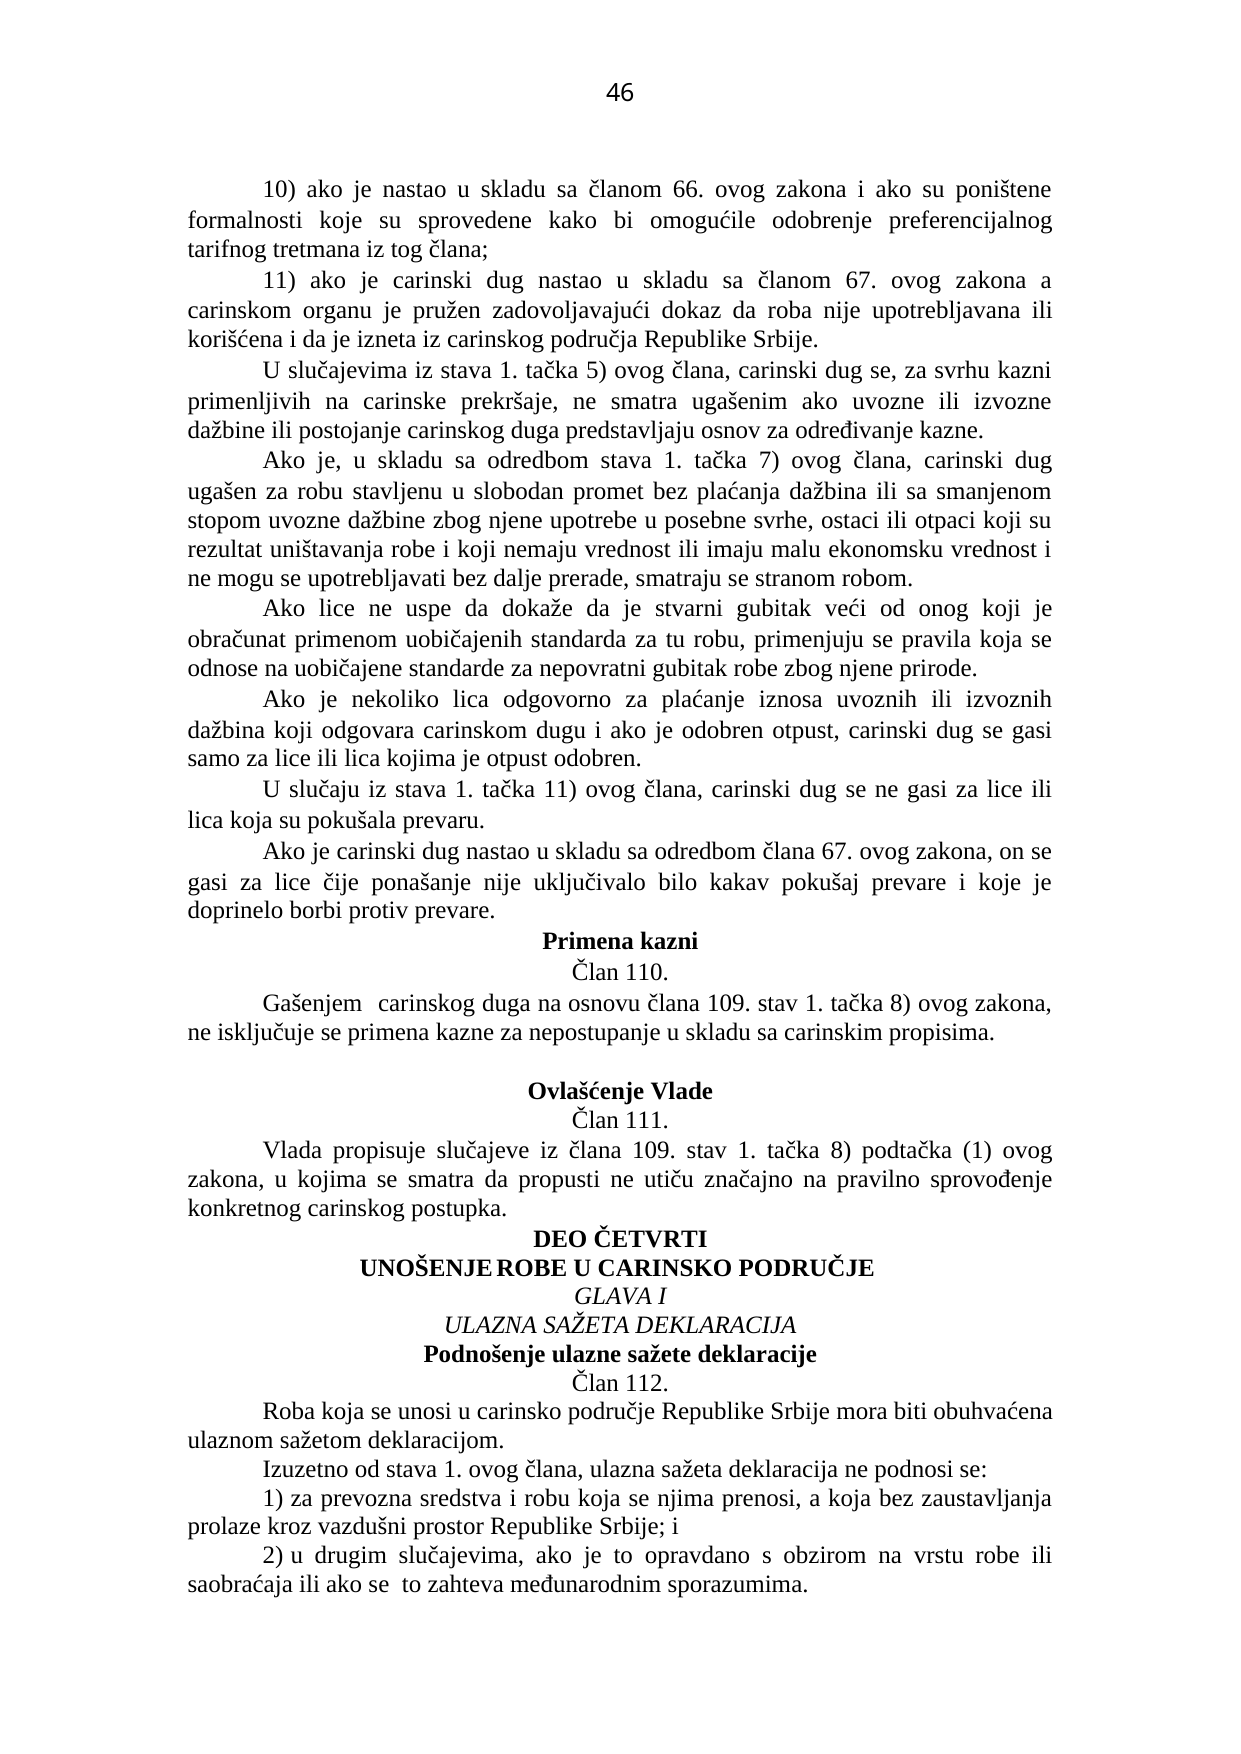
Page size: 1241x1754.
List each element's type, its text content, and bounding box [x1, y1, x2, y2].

text {0>7. Where the customs debt was incurred pursuant to Article 79, it shall be extinguished with regard to the person whose behaviour did not involve any attempt at deception and who contributed to the fight against fraud.<}0{>Ako je carinski dug nastao u skladu sa odredbom člana 67. ovog zakona, on se gasi za lice čije ponašanje nije uključivalo bilo kakav pokušaj prevare i koje je doprinelo borbi protiv prevare.<0} [187, 836, 1053, 926]
text {0>Lodging of an entry summary declaration<}0{>Podnošenje ulazne sažete deklaracije<0} [187, 1339, 1053, 1368]
list {0>(b) in other cases, where duly justified by the type of goods or traffic, or where required by international agreements.<}0{>u drugim slučajevima, ako je to opravdano s obzirom na vrstu robe ili saobraćaja ili ako se to zahteva međunarodnim sporazumima.<0} [187, 1540, 1053, 1598]
list {0>(a) for means of transport and the goods carried thereon only passing through the territorial waters or the airspace of the customs territory of the Union without a stop within that territory; and<}0{>za prevozna sredstva i robu koja se njima prenosi, a koja bez zaustavljanja prolaze kroz vazdušni prostor Republike Srbije; i<0} [187, 1483, 1053, 1540]
text Član 112. <0} [187, 1368, 1053, 1396]
text Izuzetno od stava 1. {0>2. The obligation referred to in paragraph 1 shall be waived:<}75{>ovog člana, ulazna sažeta deklaracija ne podnosi se:<0} [187, 1454, 1053, 1483]
text {0>6. In the case referred to in point (k) of paragraph 1, the customs debt shall not be extinguished in respect of any person or persons who attempted deception.<}0{>U slučaju iz stava 1. tačka 11) ovog člana, carinski dug se ne gasi za lice ili lica koja su pokušala prevaru.<0} [187, 774, 1053, 836]
text {0>3. Where, in accordance with point (g) of paragraph 1, a customs debt is extinguished in respect of goods released for free circulation duty-free or at a reduced rate of import duty on account of their end-use, any scrap or waste resulting from their destruction shall be deemed to be non-Union goods.<}0{>Ako je, u skladu sa odredbom stava 1. tačka 7) ovog člana, carinski dug ugašen za robu stavljenu u slobodan promet bez plaćanja dažbina ili sa smanjenom stopom uvozne dažbine zbog njene upotrebe u posebne svrhe, ostaci ili otpaci koji su rezultat uništavanja robe i koji nemaju vrednost ili imaju malu ekonomsku vrednost i ne mogu se upotrebljavati bez dalje prerade, smatraju se stranom robom.<0} [187, 446, 1053, 593]
text {0>4. The provisions in force pertaining to standard rates for irretrievable loss due to the nature of goods shall apply where the person concerned fails to show that the real loss exceeds that calculated by applying the standard rate for the goods in question.<}0{>Ako lice ne uspe da dokaže da je stvarni gubitak veći od onog koji je obračunat primenom uobičajenih standarda za tu robu, primenjuju se pravila koja se odnose na uobičajene standarde za nepovratni gubitak robe zbog njene prirode.<0} [187, 593, 1053, 684]
text {0>(k) where, subject to paragraph 6, the customs debt was incurred pursuant to Article 79 and evidence is provided to the satisfaction of the customs authorities that the goods have not been used or consumed and have been taken out of the customs territory of the Union.<}0{>11) ako je carinski dug nastao u skladu sa članom 67. ovog zakona a carinskom organu je pružen zadovoljavajući dokaz da roba nije upotrebljavana ili korišćena i da je izneta iz carinskog područja Republike Srbije.<0} [187, 265, 1053, 355]
text {0>Entry summary declaration<}65{>ULAZNA SAŽETA DEKLARACIJA<0} [187, 1310, 1053, 1339]
text {0>1.<}0{><0}{0>Goods brought into the customs territory of the Union shall be covered by an entry summary declaration.<}0{>Roba koja se unosi u carinsko područje Republike Srbije mora biti obuhvaćena ulaznom sažetom deklaracijom.<0} [187, 1396, 1053, 1454]
text Član 111. <0} [187, 1105, 1053, 1136]
text UNOŠENJE {0>GOODS BROUGHT INTO THE CUSTOMS TERRITORY OF THE UNION<}65{>ROBE U CARINSKO PODRUČJE <0} [187, 1253, 1053, 1281]
text DEO ČETVRTI <0} [187, 1224, 1053, 1253]
text Gašenjem carinskog duga na osnovu člana 109. stav 1. tačka 8) ovog zakona, ne isključuje se primena kazne za nepostupanje u skladu sa carinskim propisima.<0} [187, 988, 1053, 1048]
text Vlada propisuje slučajeve iz člana 109. stav 1. tačka 8) podtačka (1) ovog zakona, u kojima se smatra da propusti ne utiču značajno na pravilno sprovođenje konkretnog carinskog postupka.<0} [187, 1136, 1053, 1224]
text GLAVA I {0>CHAPTER 1<}0{><0} [187, 1281, 1053, 1310]
text {0>(j) where it was incurred pursuant to Article 78 and where the formalities carried out in order to enable the preferential tariff treatment referred to in that Article to be granted are cancelled;<}0{>10) ako je nastao u skladu sa članom 66. ovog zakona i ako su poništene formalnosti koje su sprovedene kako bi omogućile odobrenje preferencijalnog tarifnog tretmana iz tog člana;<0} [187, 174, 1053, 265]
text {0>5. Where several persons are liable for payment of the amount of import or export duty corresponding to the customs debt and remission is granted, the customs debt shall be extinguished only in respect of the person or persons to whom the remission is granted.<}0{>Ako je nekoliko lica odgovorno za plaćanje iznosa uvoznih ili izvoznih dažbina koji odgovara carinskom dugu i ako je odobren otpust, carinski dug se gasi samo za lice ili lica kojima je otpust odobren.<0} [187, 684, 1053, 774]
text {0>Application of penalties<}0{>Primena kazni<0} [187, 926, 1053, 957]
text Član 110. <0} [187, 957, 1053, 988]
text {0>2.<}0{>{0>In the cases referred to in point (e) of paragraph 1, the customs debt shall, nevertheless, for the purposes of penalties applicable to customs offences, be deemed not to have been extinguished where, under the law of a Member State, import or export duty or the existence of a customs debt provide the basis for determining penalties.<}0{>U slučajevima iz stava 1. tačka 5) ovog člana, carinski dug se, za svrhu kazni primenljivih na carinske prekršaje, ne smatra ugašenim ako uvozne ili izvozne dažbine ili postojanje carinskog duga predstavljaju osnov za određivanje kazne.<0} [187, 355, 1053, 446]
text Ovlašćenje Vlade [187, 1076, 1053, 1105]
